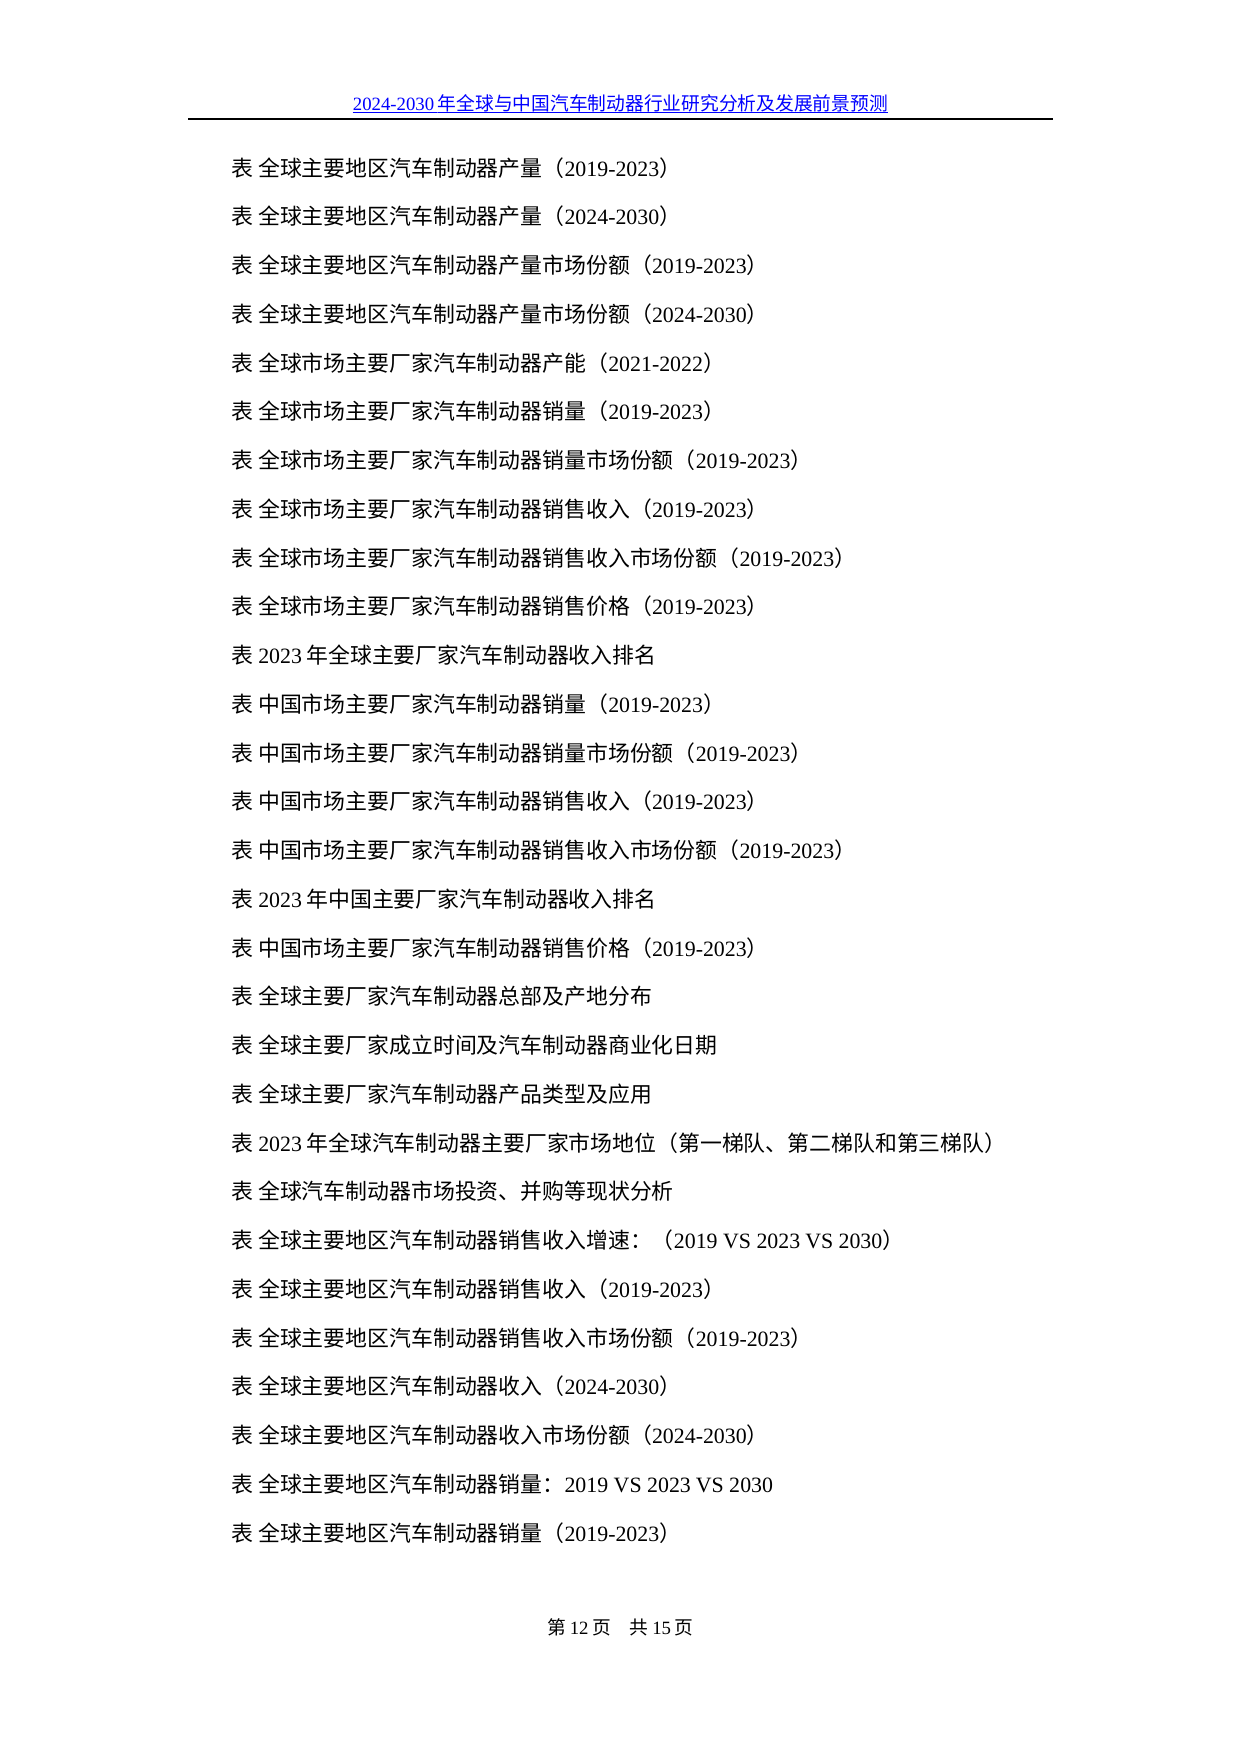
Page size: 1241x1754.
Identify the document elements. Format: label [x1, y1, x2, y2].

text [187, 150, 1053, 1548]
